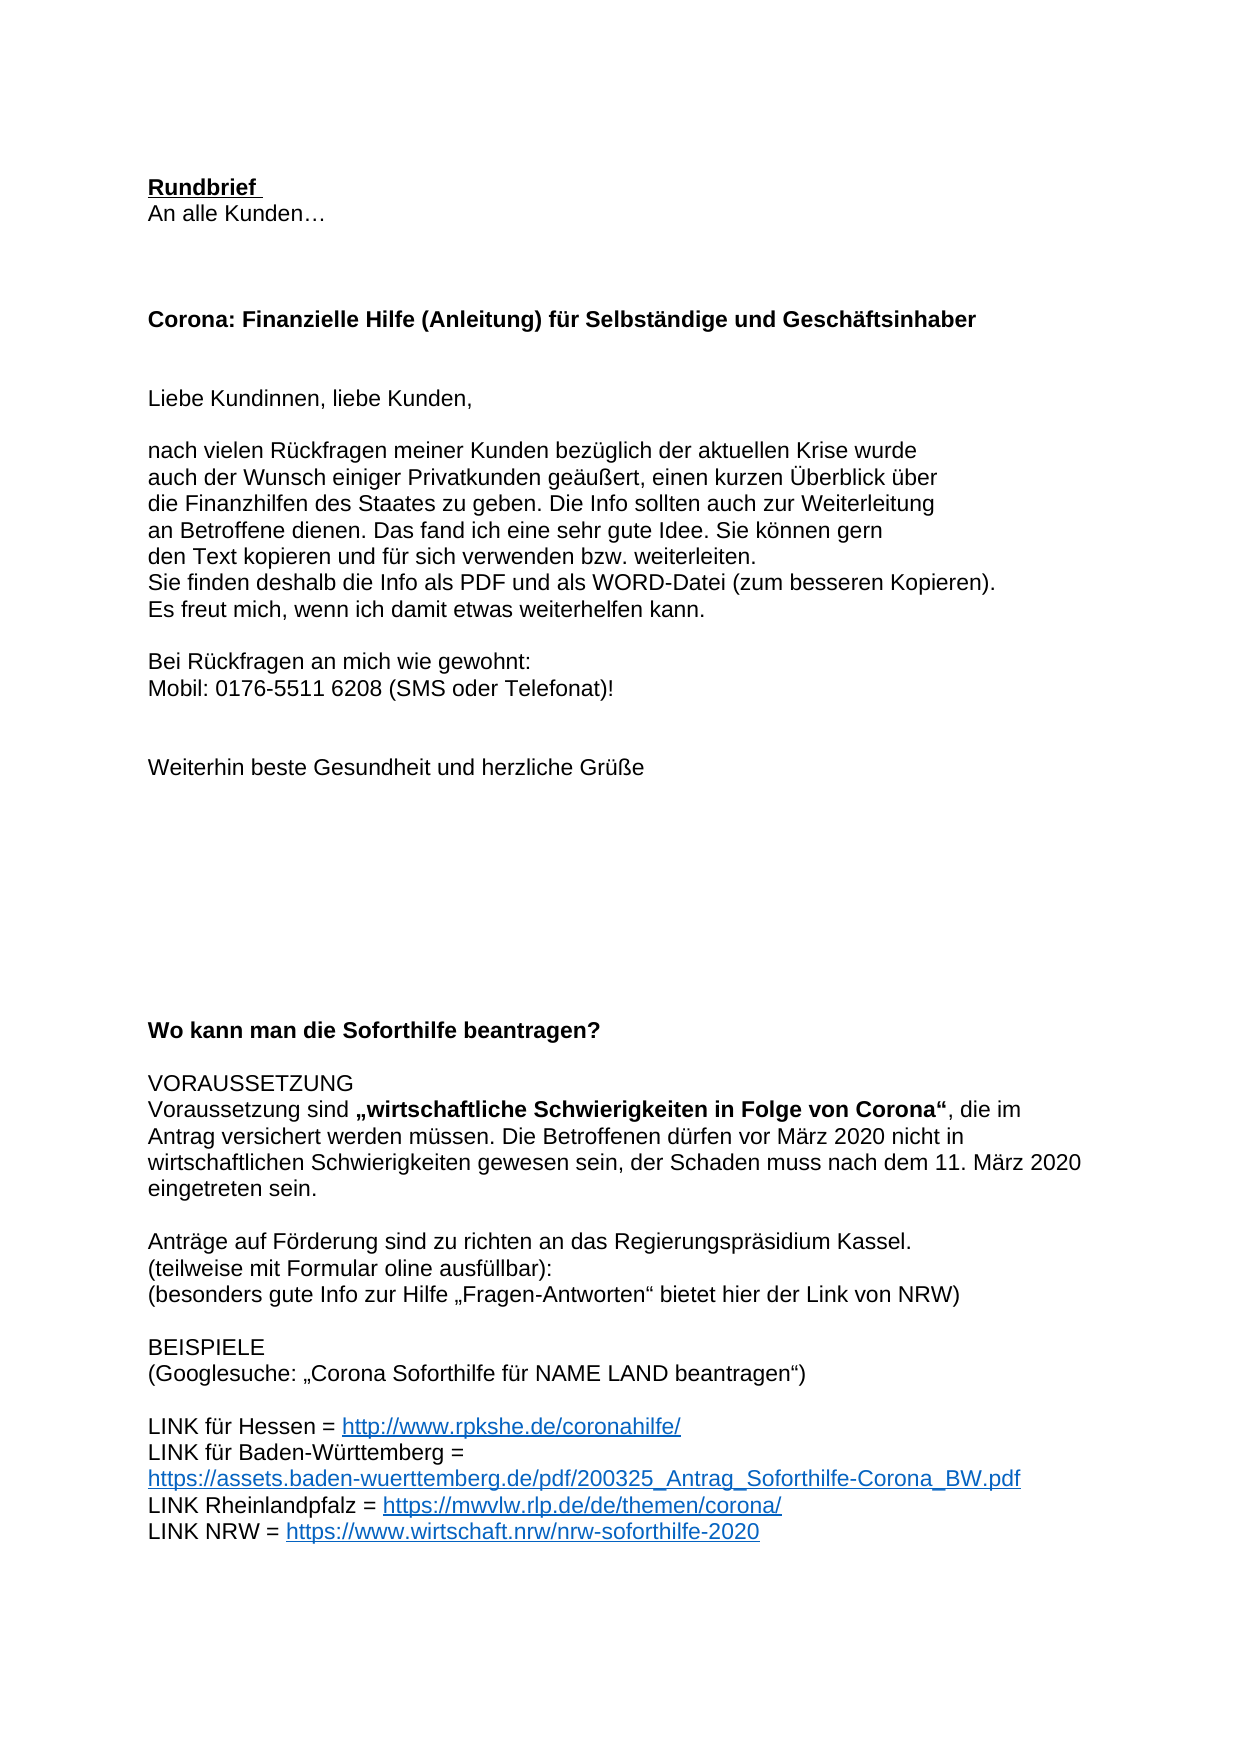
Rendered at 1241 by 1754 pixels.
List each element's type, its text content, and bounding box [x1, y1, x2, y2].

text Liebe Kundinnen, liebe Kunden, [148, 385, 1093, 411]
text Anträge auf Förderung sind zu richten an das Regierungspräsidium Kassel. (teilweise mit Formular oline ausfüllbar): [148, 1228, 1093, 1281]
text Bei Rückfragen an mich wie gewohnt: [148, 648, 1093, 675]
text BEISPIELE (Googlesuche: „Corona Soforthilfe für NAME LAND beantragen“) [148, 1333, 1093, 1413]
text VORAUSSETZUNG [148, 1070, 1093, 1096]
text nach vielen Rückfragen meiner Kunden bezüglich der aktuellen Krise wurde auch der Wunsch einiger Privatkunden geäußert, einen kurzen Überblick über die Finanzhilfen des Staates zu geben. Die Info sollten auch zur Weiterleitung an Betroffene dienen. Das fand ich eine sehr gute Idee. Sie können gern den Text kopieren und für sich verwenden bzw. weiterleiten. [148, 437, 1093, 569]
text LINK für Hessen = http://www.rpkshe.de/coronahilfe/ LINK für Baden-Württemberg = https://assets.baden-wuerttemberg.de/pdf/200325_Antrag_Soforthilfe-Corona_BW.pdf LINK Rheinlandpfalz = https://mwvlw.rlp.de/de/themen/corona/ LINK NRW = https://www.wirtschaft.nrw/nrw-soforthilfe-2020 [148, 1413, 1093, 1544]
text An alle Kunden… [148, 200, 1093, 227]
text Corona: Finanzielle Hilfe (Anleitung) für Selbständige und Geschäftsinhaber [148, 306, 1093, 332]
text Weiterhin beste Gesundheit und herzliche Grüße [148, 754, 1093, 780]
text Sie finden deshalb die Info als PDF und als WORD-Datei (zum besseren Kopieren). [148, 569, 1093, 596]
text Voraussetzung sind „wirtschaftliche Schwierigkeiten in Folge von Corona“, die im Antrag versichert werden müssen. Die Betroffenen dürfen vor März 2020 nicht in wirtschaftlichen Schwierigkeiten gewesen sein, der Schaden muss nach dem 11. März 2020 eingetreten sein. [148, 1096, 1093, 1202]
text Es freut mich, wenn ich damit etwas weiterhelfen kann. [148, 596, 1093, 622]
text Mobil: 0176-5511 6208 (SMS oder Telefonat)! [148, 675, 1093, 701]
text (besonders gute Info zur Hilfe „Fragen-Antworten“ bietet hier der Link von NRW) [148, 1281, 1093, 1307]
text Wo kann man die Soforthilfe beantragen? [148, 1017, 1093, 1044]
text Rundbrief [148, 174, 1093, 200]
